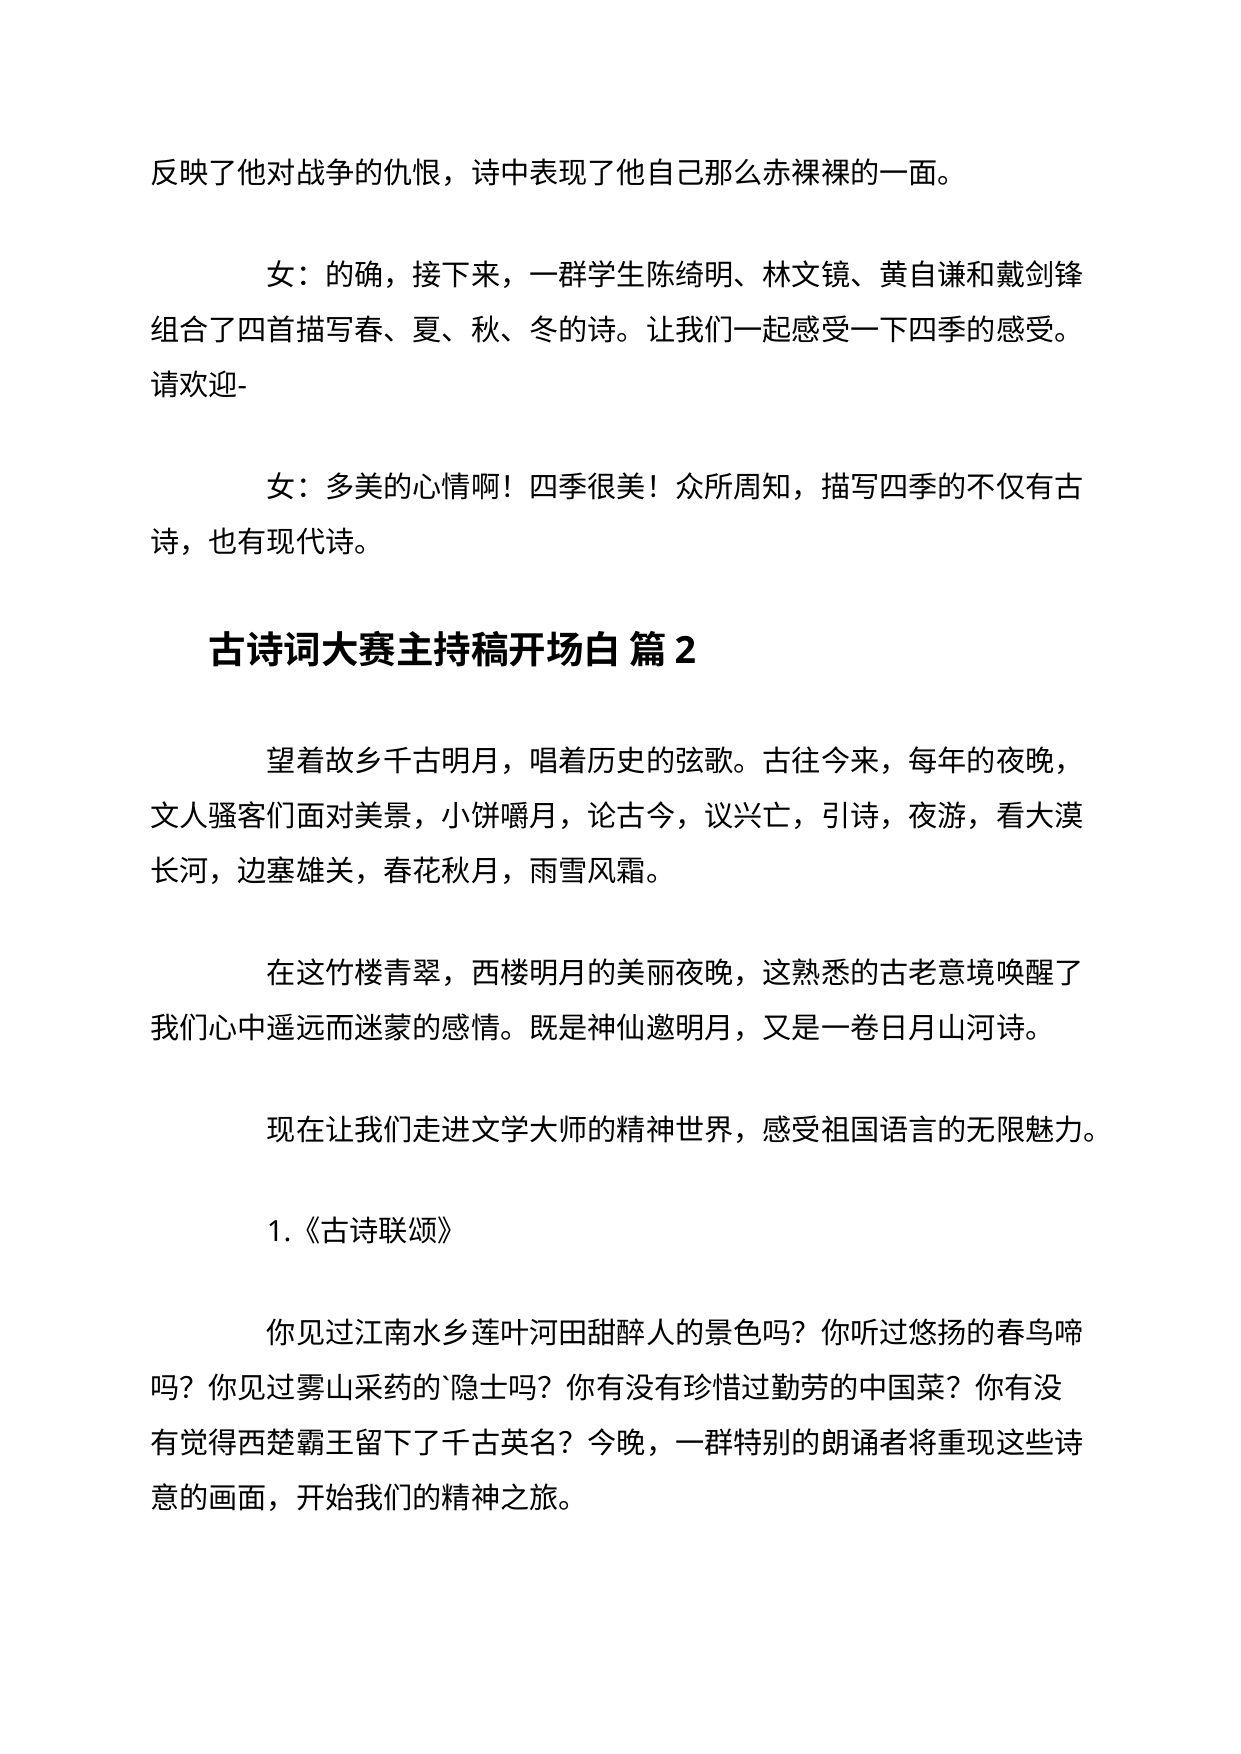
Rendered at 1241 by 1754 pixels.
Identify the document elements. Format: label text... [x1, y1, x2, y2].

text 你见过江南水乡莲叶河田甜醉人的景色吗？你听过悠扬的春鸟啼吗？你见过雾山采药的`隐士吗？你有没有珍惜过勤劳的中国菜？你有没有觉得西楚霸王留下了千古英名？今晚，一群特别的朗诵者将重现这些诗意的画面，开始我们的精神之旅。 [150, 1310, 1090, 1517]
text 女：的确，接下来，一群学生陈绮明、林文镜、黄自谦和戴剑锋组合了四首描写春、夏、秋、冬的诗。让我们一起感受一下四季的感受。请欢迎- [150, 252, 1090, 404]
text 在这竹楼青翠，西楼明月的美丽夜晚，这熟悉的古老意境唤醒了我们心中遥远而迷蒙的感情。既是神仙邀明月，又是一卷日月山河诗。 [150, 949, 1090, 1047]
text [150, 150, 1090, 192]
text 女：多美的心情啊！四季很美！众所周知，描写四季的不仅有古诗，也有现代诗。 [150, 463, 1090, 561]
text 古诗词大赛主持稿开场白 篇2 [150, 620, 1090, 675]
text 现在让我们走进文学大师的精神世界，感受祖国语言的无限魅力。 [150, 1106, 1090, 1148]
text 1.《古诗联颂》 [150, 1208, 1090, 1250]
text 望着故乡千古明月，唱着历史的弦歌。古往今来，每年的夜晚，文人骚客们面对美景，小饼嚼月，论古今，议兴亡，引诗，夜游，看大漠长河，边塞雄关，春花秋月，雨雪风霜。 [150, 738, 1090, 890]
